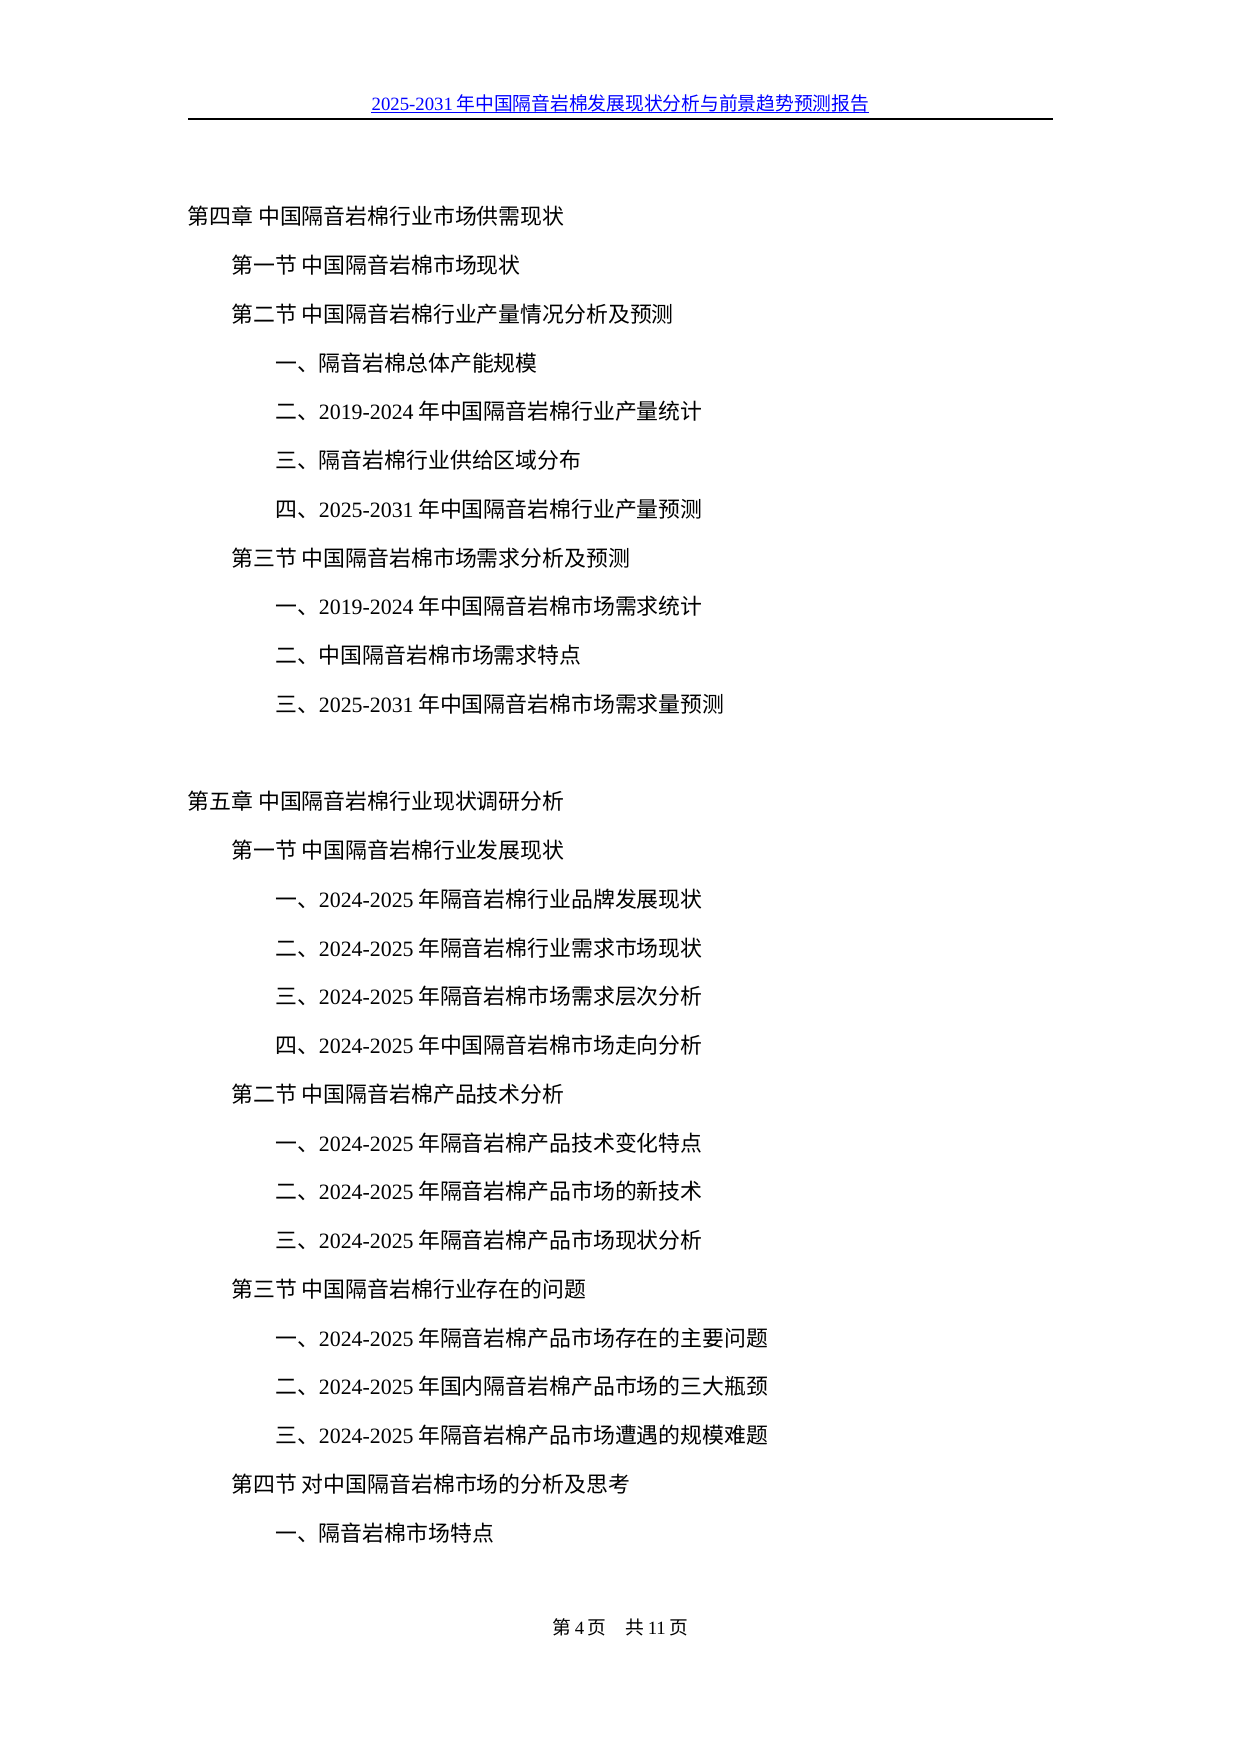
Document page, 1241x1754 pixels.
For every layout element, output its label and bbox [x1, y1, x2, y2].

text [187, 150, 1053, 1548]
